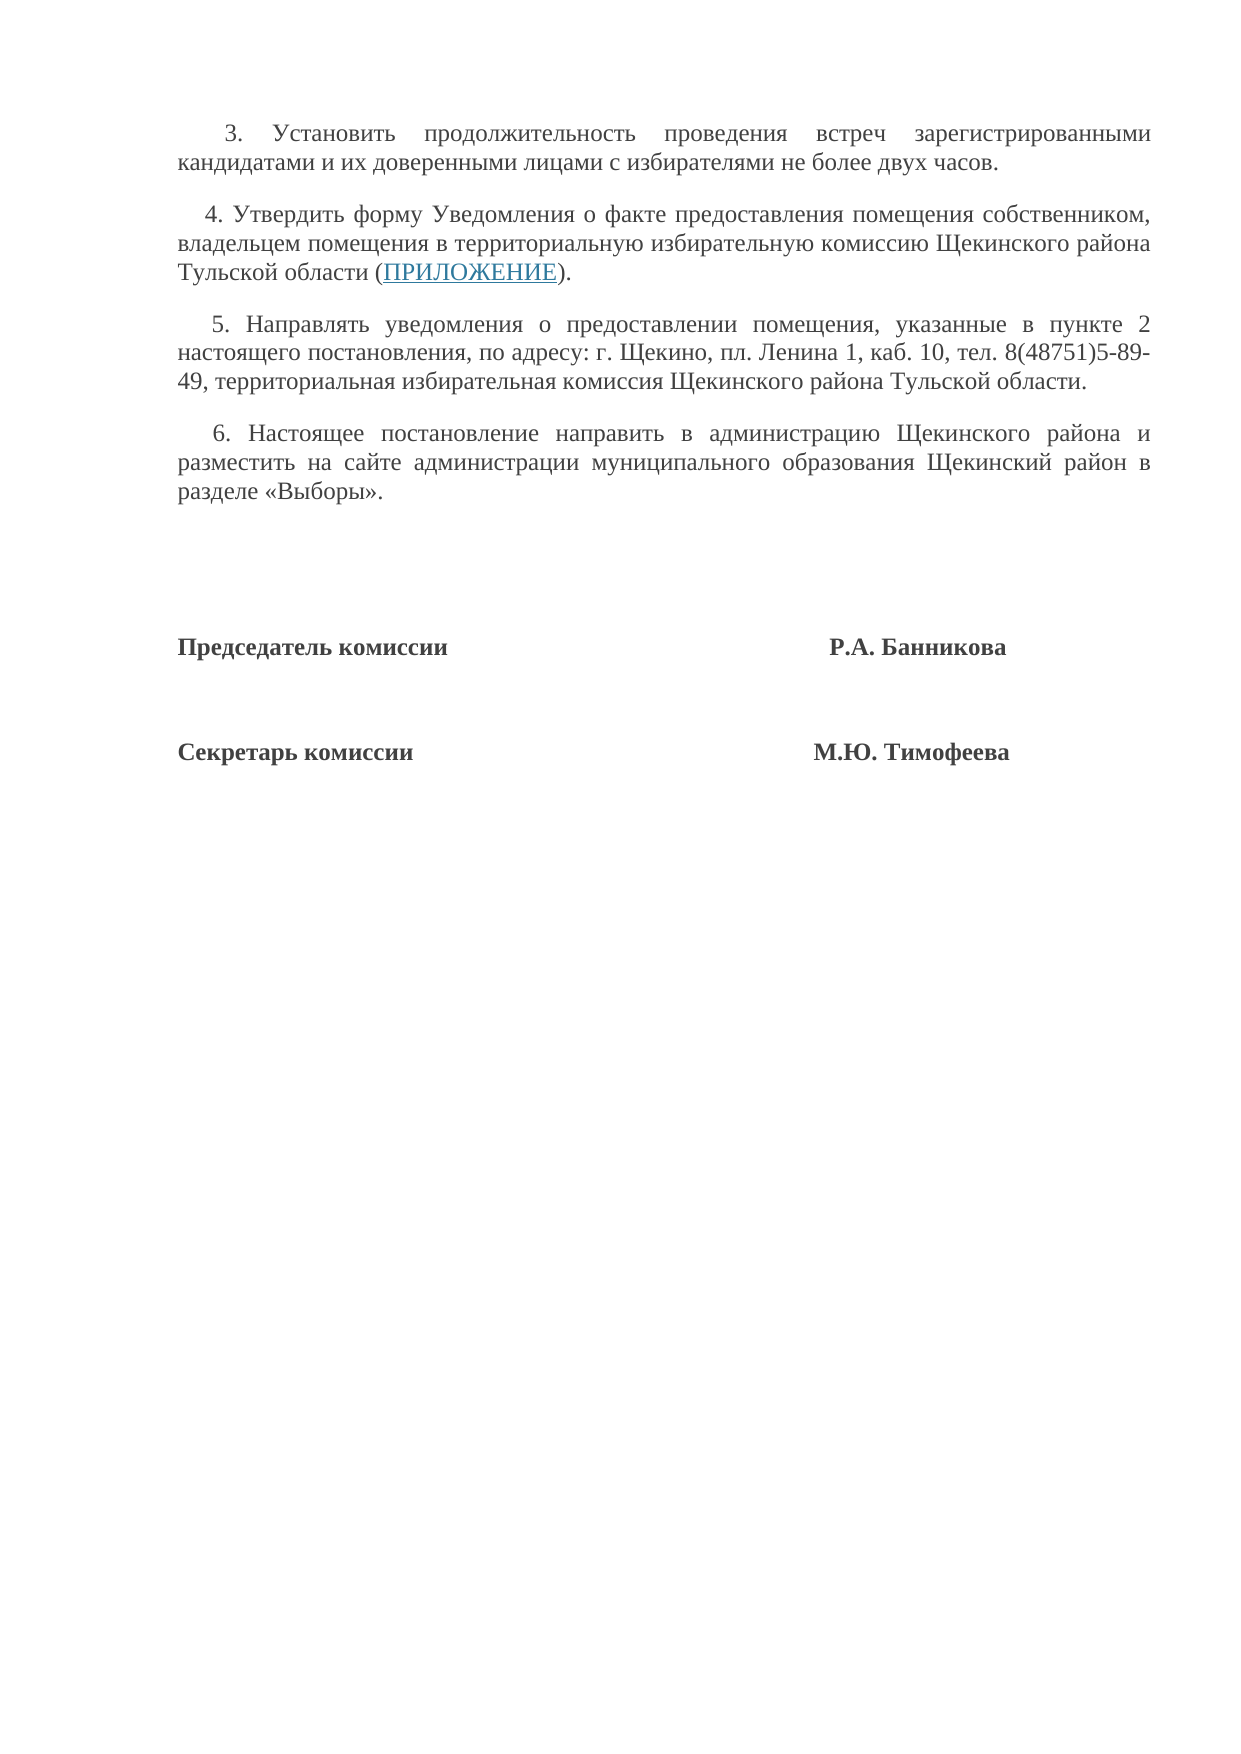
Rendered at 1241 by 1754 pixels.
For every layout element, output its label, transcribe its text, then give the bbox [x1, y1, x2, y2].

text 5. Направлять уведомления о предоставлении помещения, указанные в пункте 2 настоящего постановления, по адресу: г. Щекино, пл. Ленина 1, каб. 10, тел. 8(48751)5-89-49, территориальная избирательная комиссия Щекинского района Тульской области. [177, 309, 1152, 395]
text Секретарь комиссии М.Ю. Тимофеева [177, 737, 1152, 766]
text 6. Настоящее постановление направить в администрацию Щекинского района и разместить на сайте администрации муниципального образования Щекинский район в разделе «Выборы». [177, 418, 1152, 505]
text 3. Установить продолжительность проведения встреч зарегистрированными кандидатами и их доверенными лицами с избирателями не более двух часов. [177, 118, 1152, 176]
text 4. Утвердить форму Уведомления о факте предоставления помещения собственником, владельцем помещения в территориальную избирательную комиссию Щекинского района Тульской области (ПРИЛОЖЕНИЕ). [177, 199, 1152, 285]
text Председатель комиссии Р.А. Банникова [177, 632, 1152, 661]
